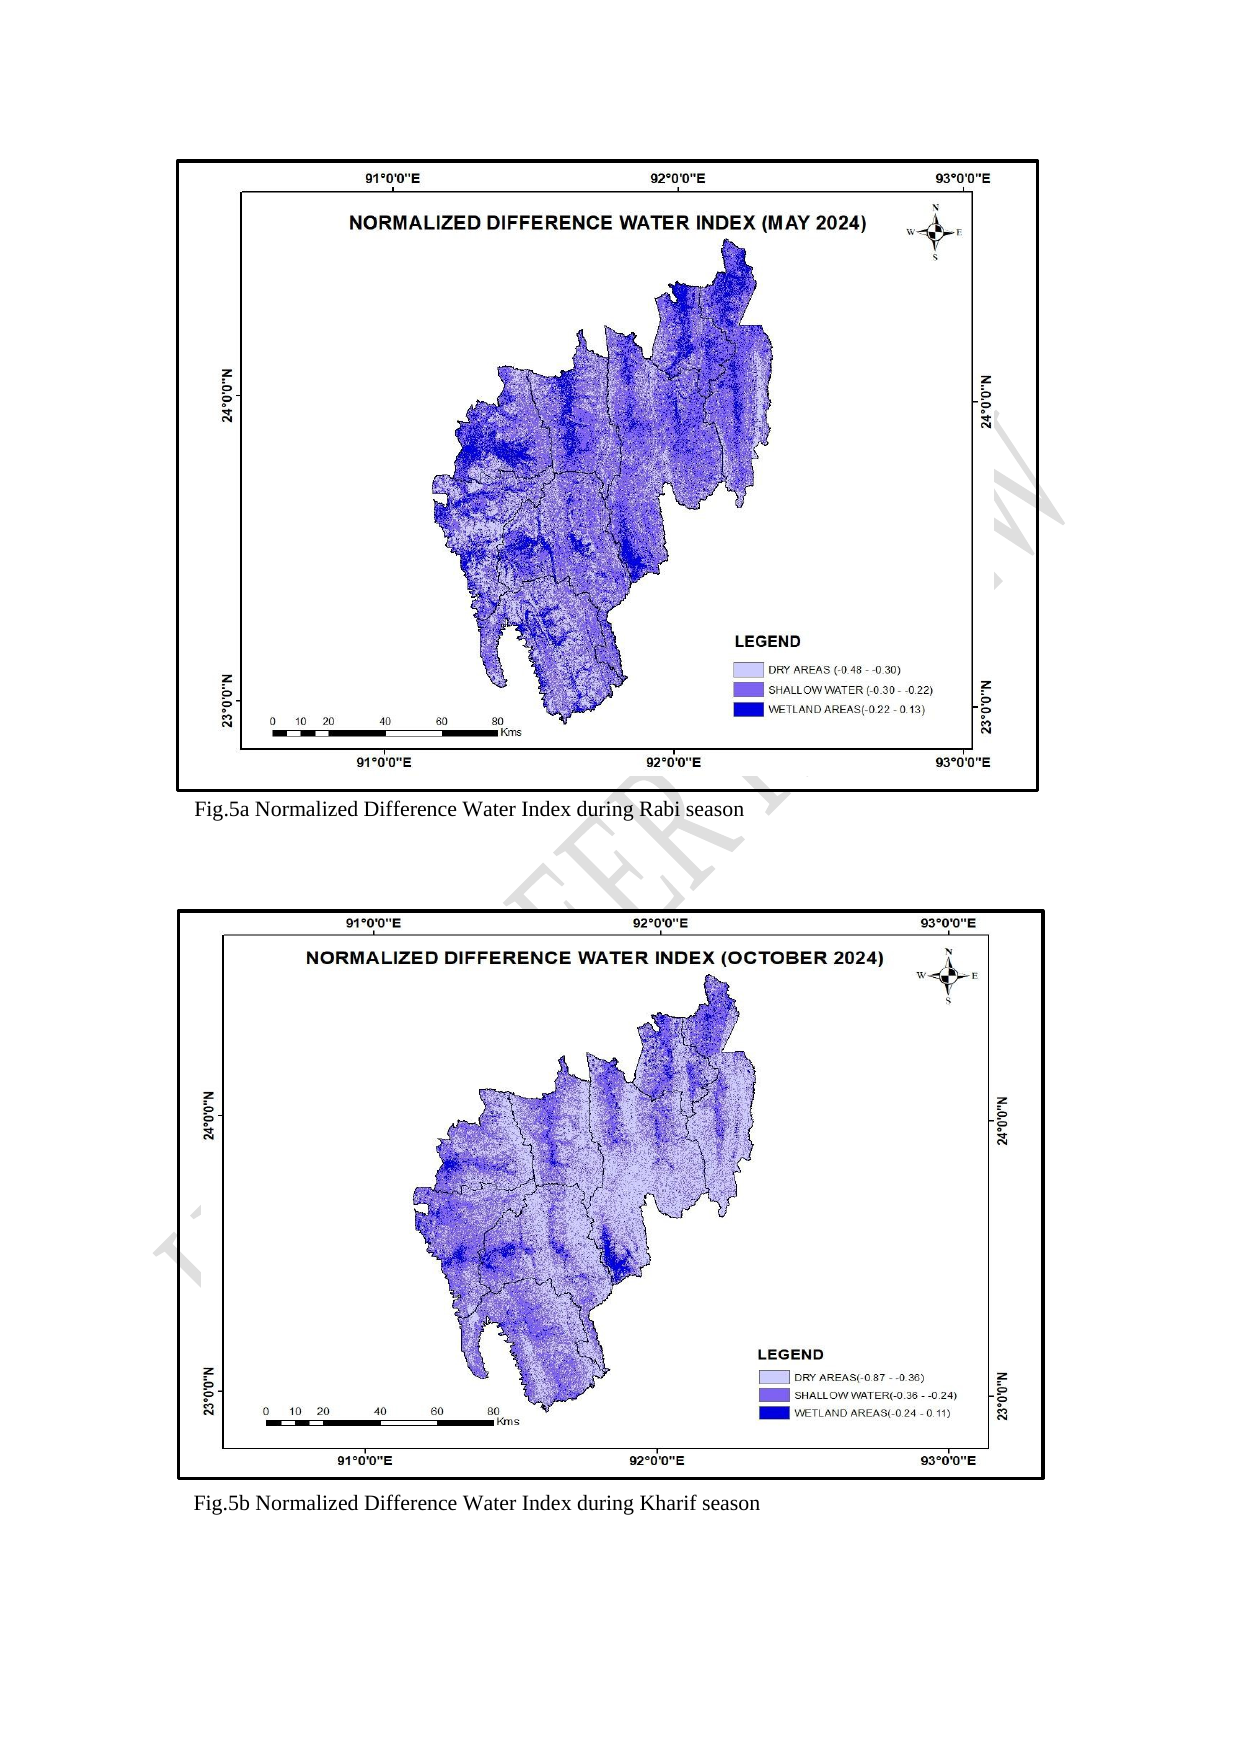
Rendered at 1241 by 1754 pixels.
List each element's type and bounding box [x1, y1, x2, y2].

picture [201, 913, 1009, 1466]
picture [212, 171, 994, 776]
